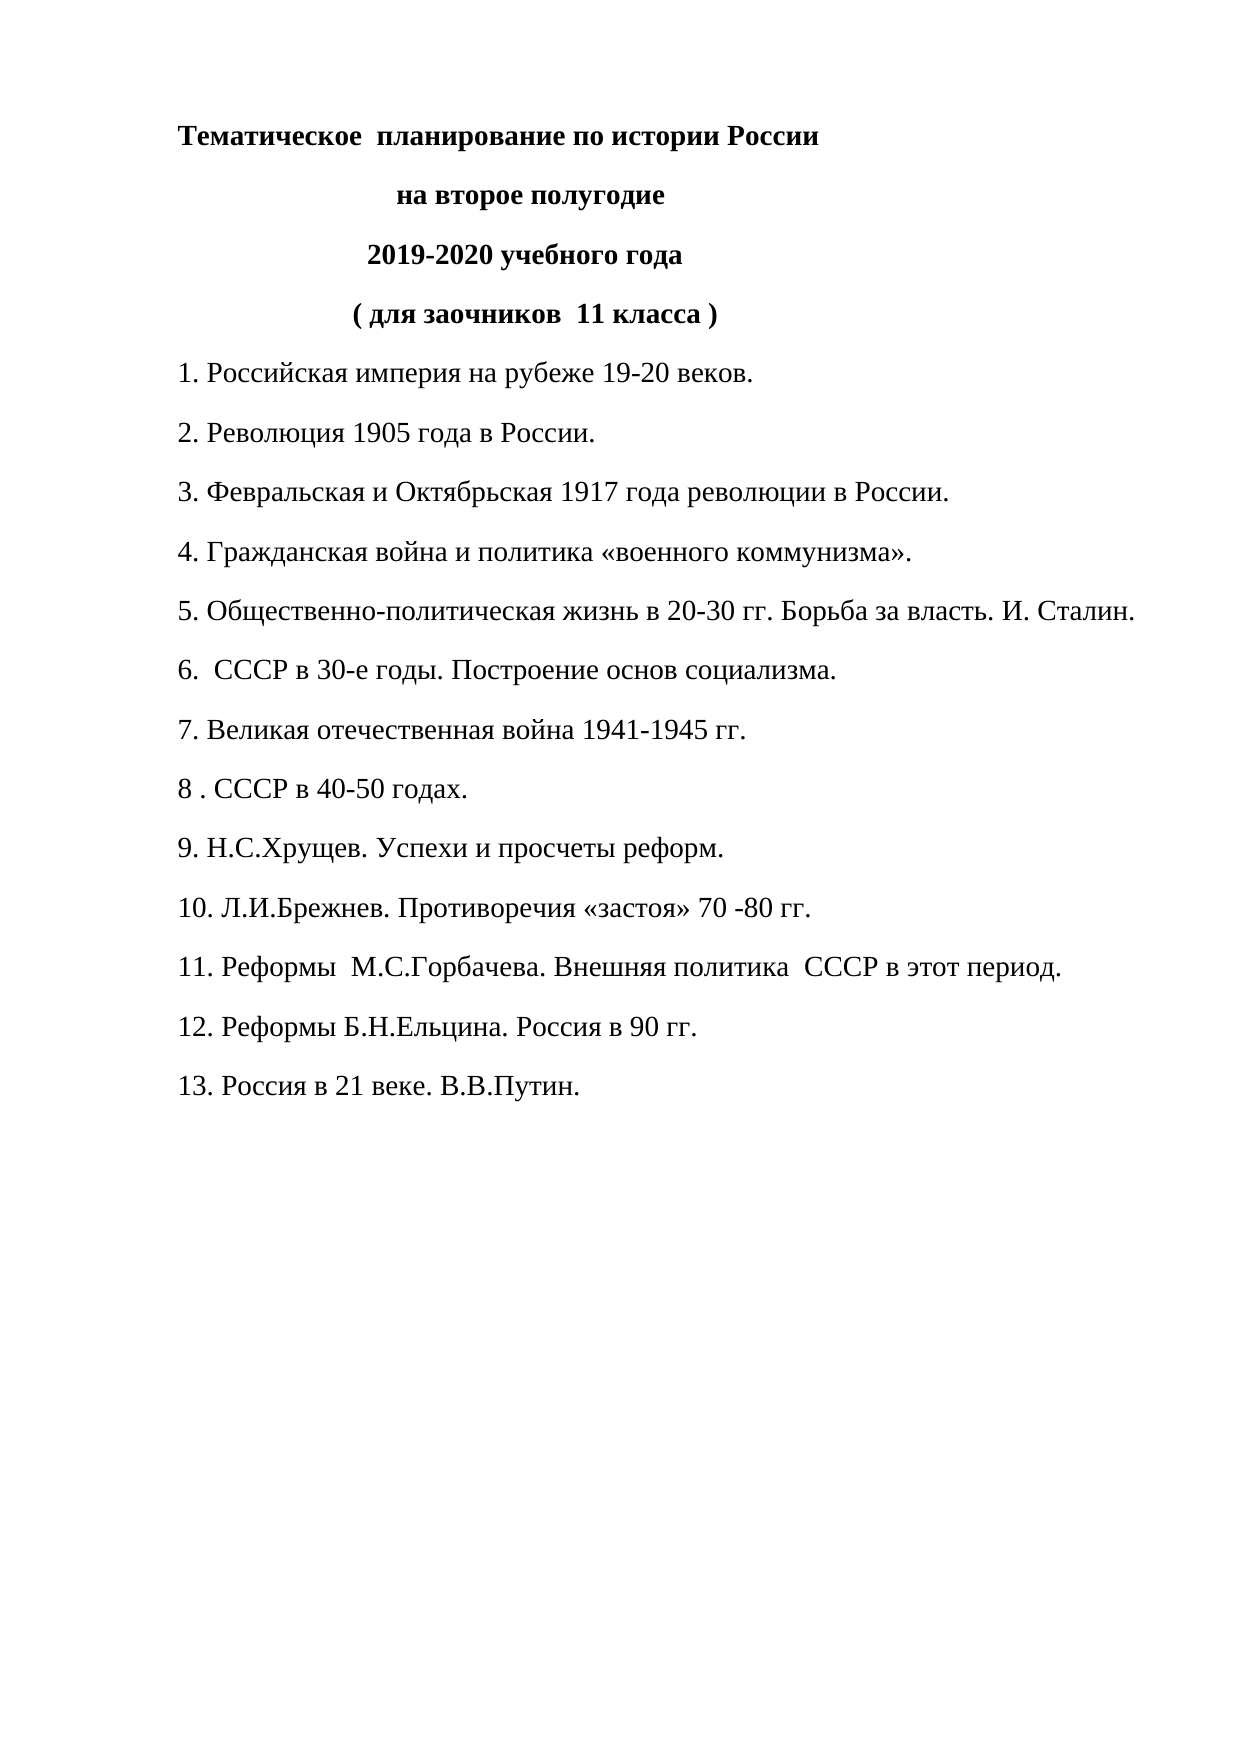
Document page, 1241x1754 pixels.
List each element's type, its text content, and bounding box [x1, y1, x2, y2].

text 1. Российская империя на рубеже 19-20 веков. [177, 356, 1152, 389]
text ( для заочников 11 класса ) [177, 296, 1152, 330]
text 12. Реформы Б.Н.Ельцина. Россия в 90 гг. [177, 1009, 1152, 1042]
text 4. Гражданская война и политика «военного коммунизма». [177, 534, 1152, 567]
text 11. Реформы М.С.Горбачева. Внешняя политика СССР в этот период. [177, 949, 1152, 983]
text 2. Революция 1905 года в России. [177, 415, 1152, 448]
text 8 . СССР в 40-50 годах. [177, 771, 1152, 805]
text 7. Великая отечественная война 1941-1945 гг. [177, 712, 1152, 745]
text на второе полугодие [177, 177, 1152, 211]
text 5. Общественно-политическая жизнь в 20-30 гг. Борьба за власть. И. Сталин. [177, 593, 1152, 627]
text 10. Л.И.Брежнев. Противоречия «застоя» 70 -80 гг. [177, 890, 1152, 923]
text 2019-2020 учебного года [177, 237, 1152, 270]
text Тематическое планирование по истории России [177, 118, 1152, 152]
text 13. Россия в 21 веке. В.В.Путин. [177, 1068, 1152, 1102]
text 9. Н.С.Хрущев. Успехи и просчеты реформ. [177, 831, 1152, 864]
text 6. СССР в 30-е годы. Построение основ социализма. [177, 652, 1152, 686]
text 3. Февральская и Октябрьская 1917 года революции в России. [177, 474, 1152, 508]
